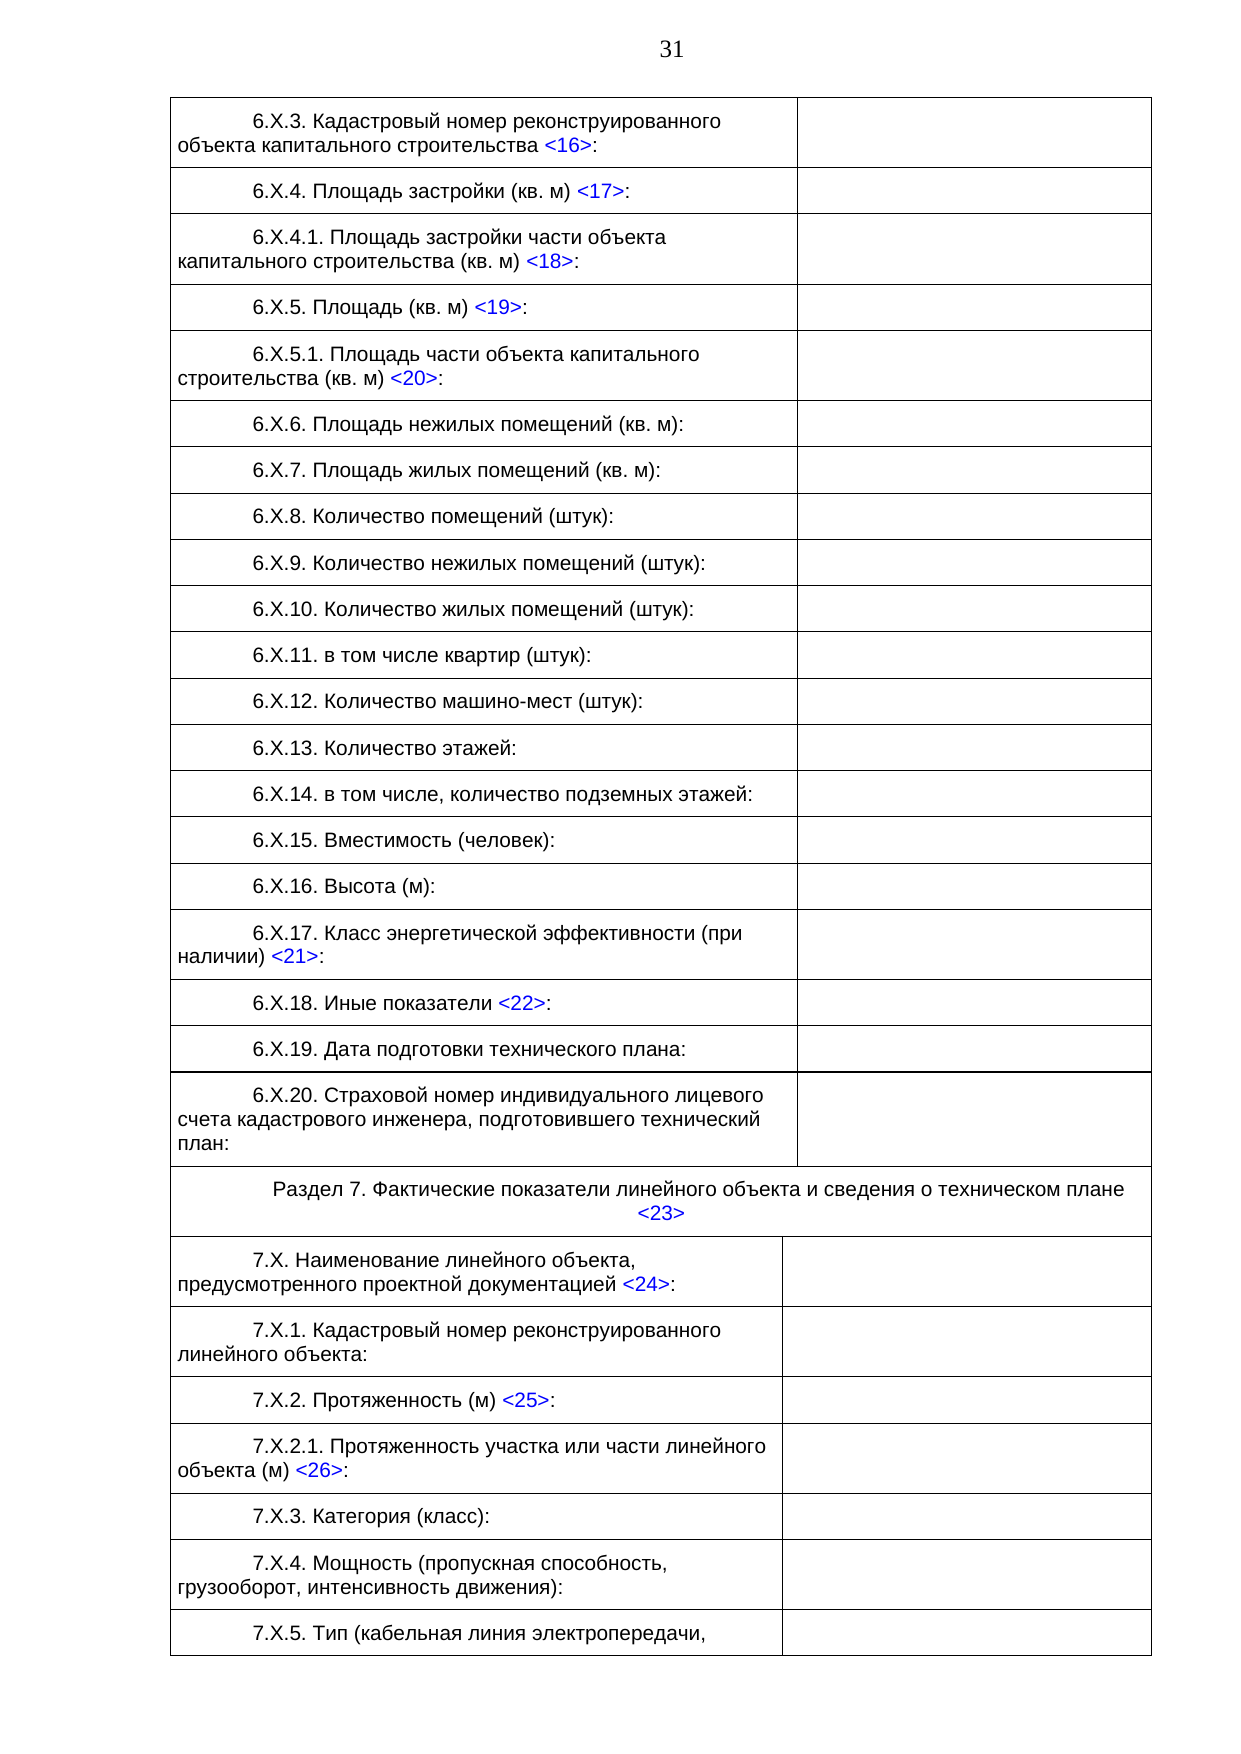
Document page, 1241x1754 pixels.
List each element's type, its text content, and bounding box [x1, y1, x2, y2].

table_cell 6.X.4.1. Площадь застройки части объекта капитального строительства (кв. м) <18>: [171, 214, 797, 283]
table_cell 7.X.2. Протяженность (м) <25>: [171, 1377, 782, 1422]
table_cell [798, 864, 1151, 909]
table_cell [798, 679, 1151, 724]
table_cell [798, 447, 1151, 492]
table_cell [783, 1377, 1151, 1422]
table_cell 6.X.5.1. Площадь части объекта капитального строительства (кв. м) <20>: [171, 331, 797, 400]
table_cell [798, 285, 1151, 330]
table_cell [798, 1026, 1151, 1071]
table_cell 7.X.4. Мощность (пропускная способность, грузооборот, интенсивность движения): [171, 1540, 782, 1609]
table_cell [798, 98, 1151, 167]
table_cell [783, 1610, 1151, 1655]
table_cell Раздел 7. Фактические показатели линейного объекта и сведения о техническом плане <23> [171, 1167, 1151, 1236]
table_cell 6.X.12. Количество машино-мест (штук): [171, 679, 797, 724]
table_cell [798, 771, 1151, 816]
table_cell 7.X.1. Кадастровый номер реконструированного линейного объекта: [171, 1307, 782, 1376]
table_cell [798, 494, 1151, 539]
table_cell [171, 1610, 782, 1655]
table_cell [798, 817, 1151, 862]
table_cell 6.X.9. Количество нежилых помещений (штук): [171, 540, 797, 585]
table_cell 6.X.10. Количество жилых помещений (штук): [171, 586, 797, 631]
table_cell [798, 331, 1151, 400]
table_cell 6.X.5. Площадь (кв. м) <19>: [171, 285, 797, 330]
table_cell 6.X.16. Высота (м): [171, 864, 797, 909]
table_cell 6.X.6. Площадь нежилых помещений (кв. м): [171, 401, 797, 446]
table_cell 6.X.11. в том числе квартир (штук): [171, 632, 797, 677]
table_cell [798, 725, 1151, 770]
table_cell 6.X.15. Вместимость (человек): [171, 817, 797, 862]
table_cell 6.X.20. Страховой номер индивидуального лицевого счета кадастрового инженера, подготовившего технический план: [171, 1073, 797, 1166]
table_cell 6.X.3. Кадастровый номер реконструированного объекта капитального строительства <16>: [171, 98, 797, 167]
table_cell 7.X.2.1. Протяженность участка или части линейного объекта (м) <26>: [171, 1424, 782, 1493]
table_cell 6.X.18. Иные показатели <22>: [171, 980, 797, 1025]
table_cell [798, 214, 1151, 283]
table_cell 7.X.3. Категория (класс): [171, 1494, 782, 1539]
table_cell [783, 1494, 1151, 1539]
table_cell 6.X.19. Дата подготовки технического плана: [171, 1026, 797, 1071]
table_cell [798, 1073, 1151, 1166]
table_cell 6.X.13. Количество этажей: [171, 725, 797, 770]
table_cell 7.X. Наименование линейного объекта, предусмотренного проектной документацией <24>: [171, 1237, 782, 1306]
table_cell [798, 586, 1151, 631]
table_cell [798, 540, 1151, 585]
table_cell [783, 1424, 1151, 1493]
table_cell 6.X.17. Класс энергетической эффективности (при наличии) <21>: [171, 910, 797, 979]
table_cell 6.X.7. Площадь жилых помещений (кв. м): [171, 447, 797, 492]
table_cell [798, 910, 1151, 979]
table_cell [783, 1307, 1151, 1376]
table_cell 6.X.4. Площадь застройки (кв. м) <17>: [171, 168, 797, 213]
table_cell [783, 1237, 1151, 1306]
table_cell [798, 980, 1151, 1025]
table_cell [798, 632, 1151, 677]
table_cell 6.X.14. в том числе, количество подземных этажей: [171, 771, 797, 816]
table_cell [798, 168, 1151, 213]
table_cell [783, 1540, 1151, 1609]
table_cell 6.X.8. Количество помещений (штук): [171, 494, 797, 539]
table_cell [798, 401, 1151, 446]
